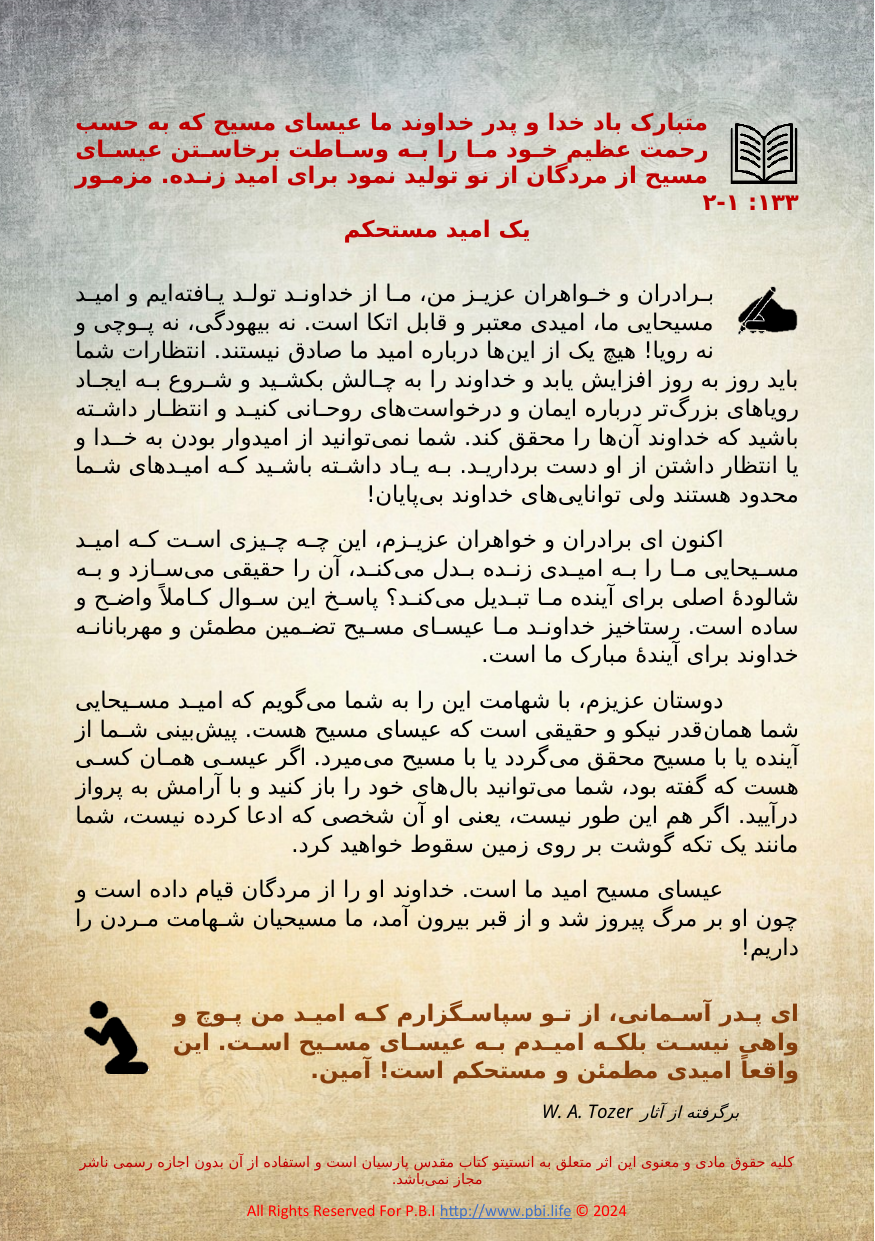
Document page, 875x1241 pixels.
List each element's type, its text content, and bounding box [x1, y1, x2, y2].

text برادران و خواهران عزیز من، ما از خداوند تولد یافته‌ایم و امید مسیحایی ما، امیدی معتبر و قابل اتکا است. نه بیهودگی، نه پوچی و نه رویا! هیچ یک از این‌ها درباره امید ما صادق نیستند. انتظارات شما باید روز به روز افزایش یابد و خداوند را به چالش بکشید و شروع به ایجاد رویاهای بزرگ‌تر درباره ایمان و درخواست‌های روحانی کنید و انتظار داشته باشید که خداوند آن‌ها را محقق کند. شما نمی‌توانید از امیدوار بودن به خدا و یا انتظار داشتن از او دست بردارید. به یاد داشته باشید که امیدهای شما محدود هستند ولی توانایی‌های خداوند بی‌پایان! [75, 280, 799, 508]
text متبارک باد خدا و پدر خداوند ما عیسای مسیح که به حسب رحمت عظیم خود ما را به وساطت برخاستن عیسای مسیح از مردگان از نو تولید نمود برای امید زنده. مزمور ۱۳۳: ۱-۲ [75, 109, 799, 216]
picture [0, 0, 874, 1241]
text دوستان عزیزم، با شهامت این را به شما می‌گویم که امید مسیحایی شما همان‌قدر نیکو و حقیقی است که عیسای مسیح هست. پیش‌بینی شما از آینده یا با مسیح محقق می‌گردد یا با مسیح می‌میرد. اگر عیسی همان کسی هست که گفته بود، شما می‌توانید بال‌های خود را باز کنید و با آرامش به پرواز درآیید. اگر هم این طور نیست، یعنی او آن شخصی که ادعا کرده نیست، شما مانند یک تکه گوشت بر روی زمین سقوط خواهید کرد. [75, 687, 799, 857]
text برگرفته از آثار W. A. Tozer [75, 1099, 799, 1124]
text عیسای مسیح امید ما است. خداوند او را از مردگان قیام داده است و چون او بر مرگ پیروز شد و از قبر بیرون آمد، ما مسیحیان شهامت مردن را داریم! [75, 876, 799, 960]
subtitle ای پدر آسمانی، از تو سپاسگزارم که امید من پوچ و واهی نیست بلکه امیدم به عیسای مسیح است. این واقعاً امیدی مطمئن و مستحکم است! آمین. [75, 1000, 799, 1084]
text یک امید مستحکم [75, 216, 799, 242]
text اکنون ای برادران و خواهران عزیزم، این چه چیزی است که امید مسیحایی ما را به امیدی زنده بدل می‌کند، آن را حقیقی می‌سازد و به شالودهٔ اصلی برای آینده ما تبدیل می‌کند؟ پاسخ این سوال کاملاً واضح و ساده است. رستاخیز خداوند ما عیسای مسیح تضمین مطمئن و مهربانانه خداوند برای آیندهٔ مبارک ما است. [75, 527, 799, 668]
